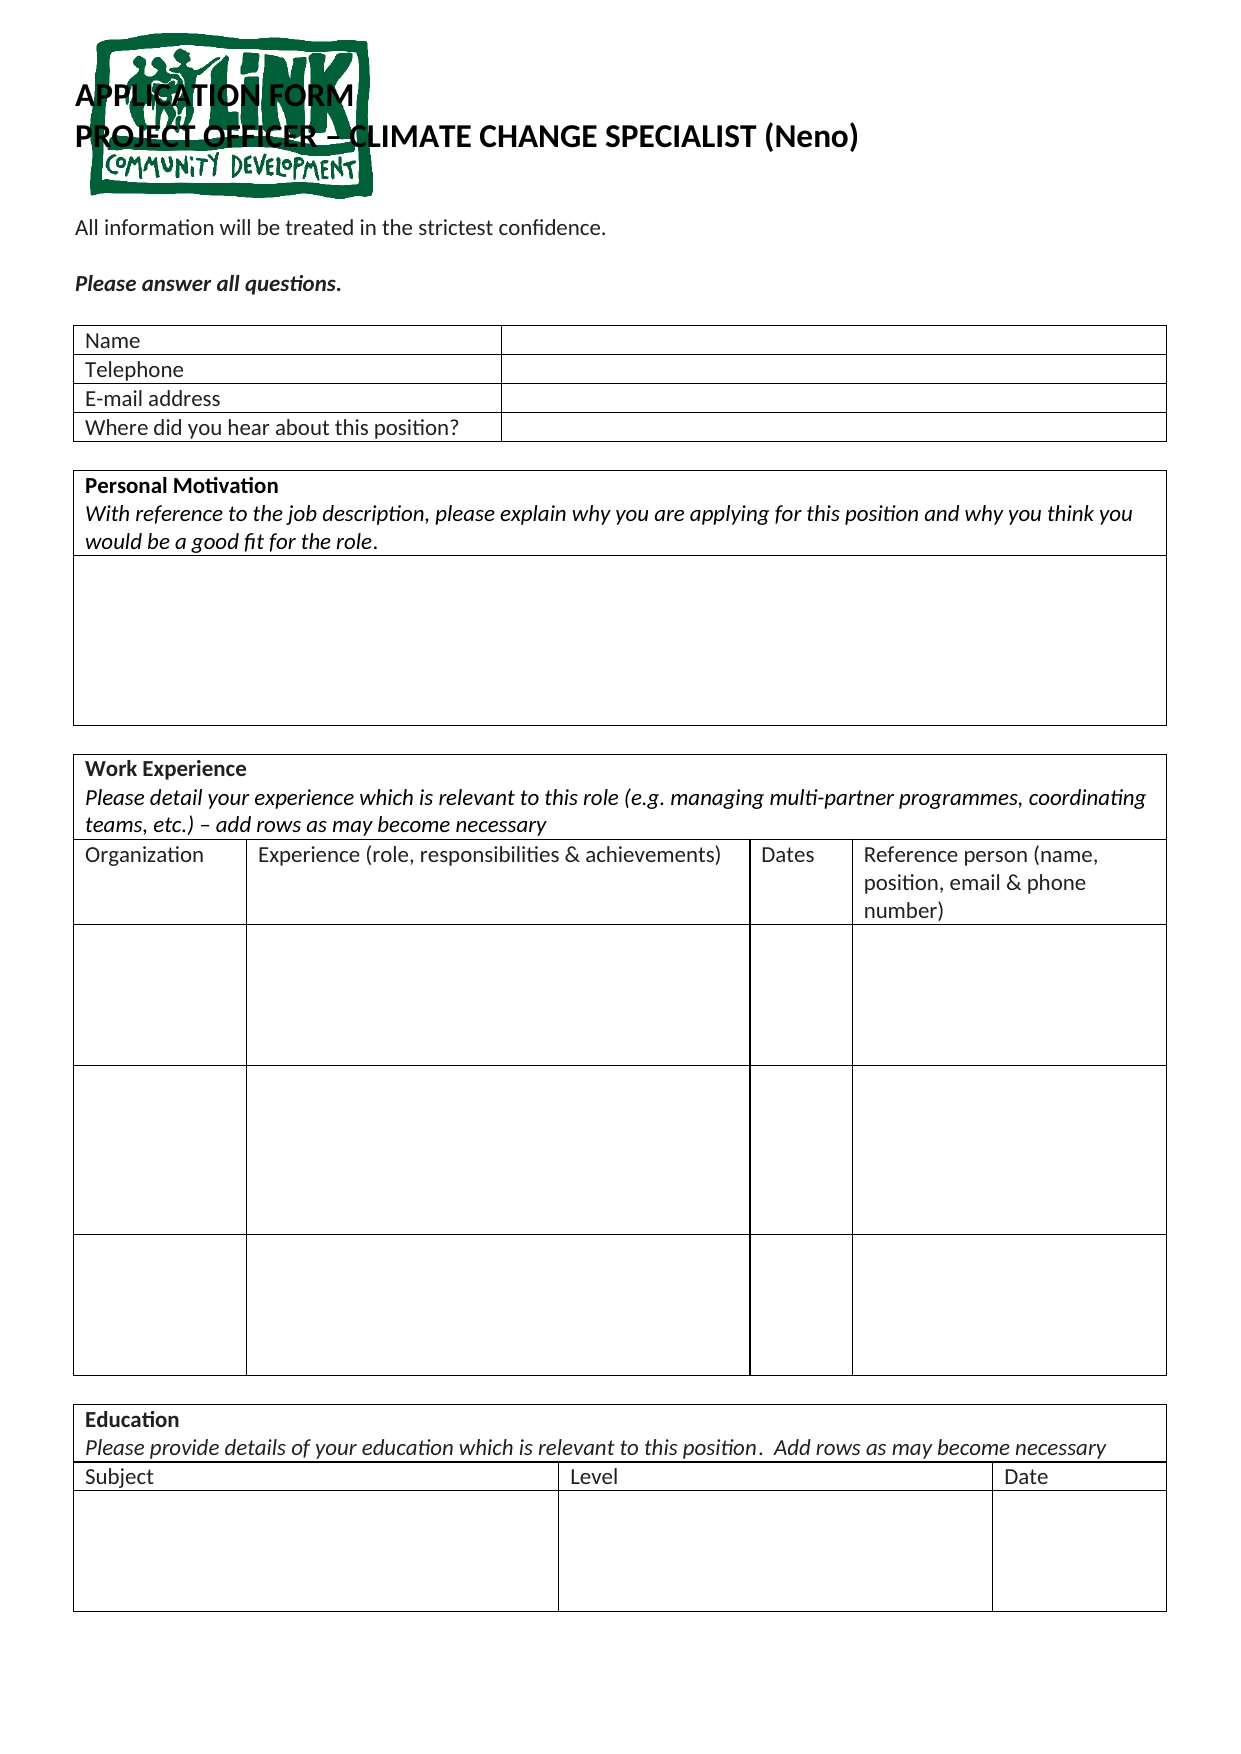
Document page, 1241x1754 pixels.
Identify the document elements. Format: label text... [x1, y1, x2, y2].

table_header Name [74, 326, 501, 354]
table_cell [74, 1491, 558, 1611]
table_cell [751, 1066, 852, 1234]
table_cell [853, 925, 1166, 1065]
table_cell Organization [74, 840, 246, 924]
table_cell [74, 1066, 246, 1234]
table_cell [247, 925, 749, 1065]
table_cell [74, 556, 1166, 724]
text Please answer all questions. [75, 269, 1165, 297]
picture [86, 29, 376, 202]
table_cell Telephone [74, 355, 501, 383]
table_cell [502, 413, 1166, 441]
table_cell [751, 1235, 852, 1375]
table_cell [502, 355, 1166, 383]
table_header Education Please provide details of your education which is relevant to this position. Add rows as may become necessary [74, 1405, 1166, 1461]
table_cell [74, 925, 246, 1065]
text All information will be treated in the strictest confidence. [75, 213, 1165, 241]
table_cell [559, 1491, 992, 1611]
table_cell [751, 925, 852, 1065]
table_header Work Experience Please detail your experience which is relevant to this role (e.g. managing multi-partner programmes, coordinating teams, etc.) – add rows as may become necessary [74, 755, 1166, 839]
table_cell Reference person (name, position, email & phone number) [853, 840, 1166, 924]
table_cell Date [993, 1463, 1166, 1490]
table_header Personal Motivation With reference to the job description, please explain why you are applying for this position and why you think you would be a good fit for the role. [74, 471, 1166, 555]
table_cell [502, 384, 1166, 412]
table_header [502, 326, 1166, 354]
table_cell E-mail address [74, 384, 501, 412]
table_cell [247, 1235, 749, 1375]
table_cell Experience (role, responsibilities & achievements) [247, 840, 749, 924]
table_cell Dates [751, 840, 852, 924]
table_cell Subject [74, 1463, 558, 1490]
table_cell [247, 1066, 749, 1234]
table_cell [993, 1491, 1166, 1611]
table_cell [853, 1235, 1166, 1375]
table_cell [853, 1066, 1166, 1234]
table_cell Level [559, 1463, 992, 1490]
table_cell [74, 1235, 246, 1375]
table_cell Where did you hear about this position? [74, 413, 501, 441]
